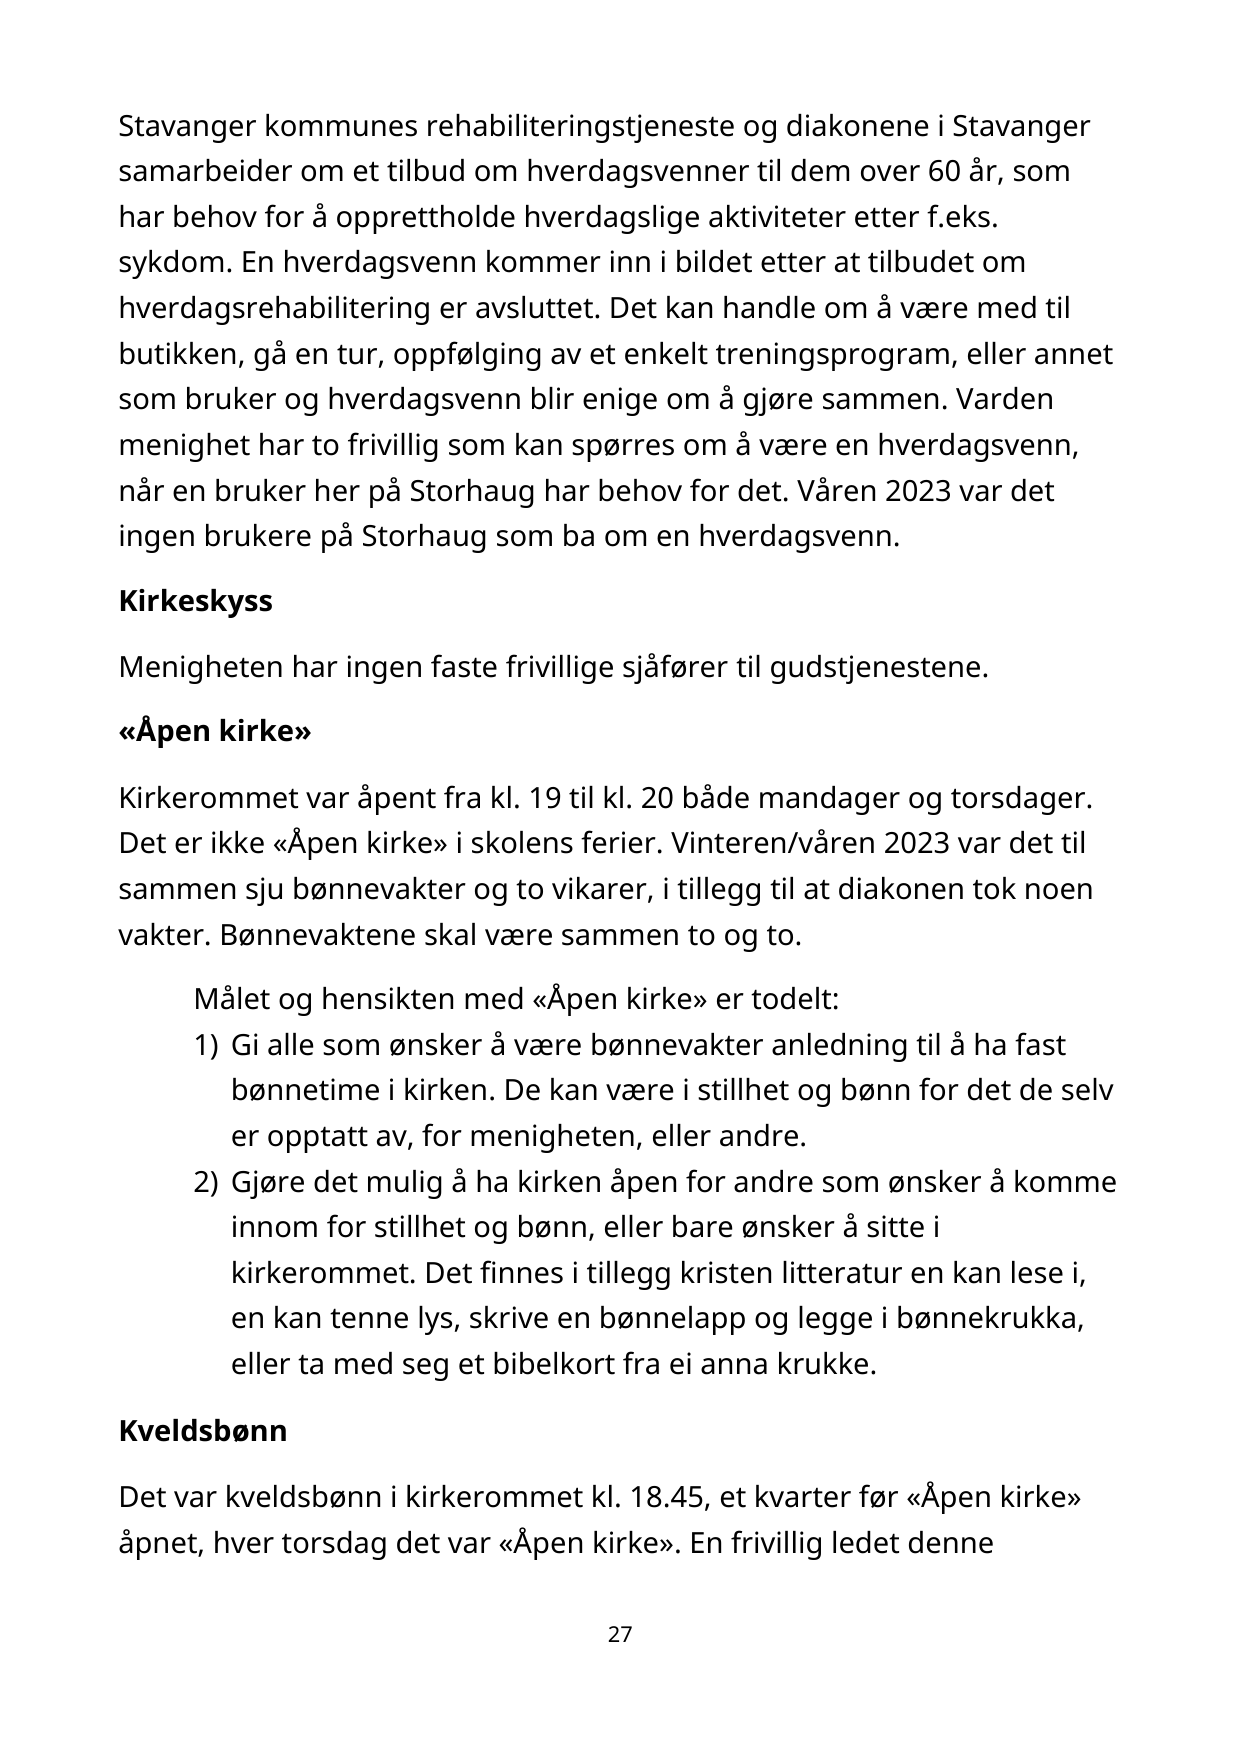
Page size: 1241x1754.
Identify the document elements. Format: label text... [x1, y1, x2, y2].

text Kirkeskyss [118, 580, 1122, 619]
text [118, 1476, 1122, 1562]
list Gi alle som ønsker å være bønnevakter anledning til å ha fast bønnetime i kirken. De kan være i stillhet og bønn for det de selv er opptatt av, for menigheten, eller andre. [193, 1024, 1122, 1155]
list Gjøre det mulig å ha kirken åpen for andre som ønsker å komme innom for stillhet og bønn, eller bare ønsker å sitte i kirkerommet. Det finnes i tillegg kristen litteratur en kan lese i, en kan tenne lys, skrive en bønnelapp og legge i bønnekrukka, eller ta med seg et bibelkort fra ei anna krukke. [193, 1161, 1122, 1383]
text Menigheten har ingen faste frivillige sjåfører til gudstjenestene. [118, 646, 1122, 686]
text «Åpen kirke» [118, 711, 1122, 750]
text Kveldsbønn [118, 1410, 1122, 1449]
list Målet og hensikten med «Åpen kirke» er todelt: [193, 978, 1122, 1018]
text Kirkerommet var åpent fra kl. 19 til kl. 20 både mandager og torsdager. Det er ikke «Åpen kirke» i skolens ferier. Vinteren/våren 2023 var det til sammen sju bønnevakter og to vikarer, i tillegg til at diakonen tok noen vakter. Bønnevaktene skal være sammen to og to. [118, 777, 1122, 954]
text Stavanger kommunes rehabiliteringstjeneste og diakonene i Stavanger samarbeider om et tilbud om hverdagsvenner til dem over 60 år, som har behov for å opprettholde hverdagslige aktiviteter etter f.eks. sykdom. En hverdagsvenn kommer inn i bildet etter at tilbudet om hverdagsrehabilitering er avsluttet. Det kan handle om å være med til butikken, gå en tur, oppfølging av et enkelt treningsprogram, eller annet som bruker og hverdagsvenn blir enige om å gjøre sammen. Varden menighet har to frivillig som kan spørres om å være en hverdagsvenn, når en bruker her på Storhaug har behov for det. Våren 2023 var det ingen brukere på Storhaug som ba om en hverdagsvenn. [118, 105, 1122, 555]
